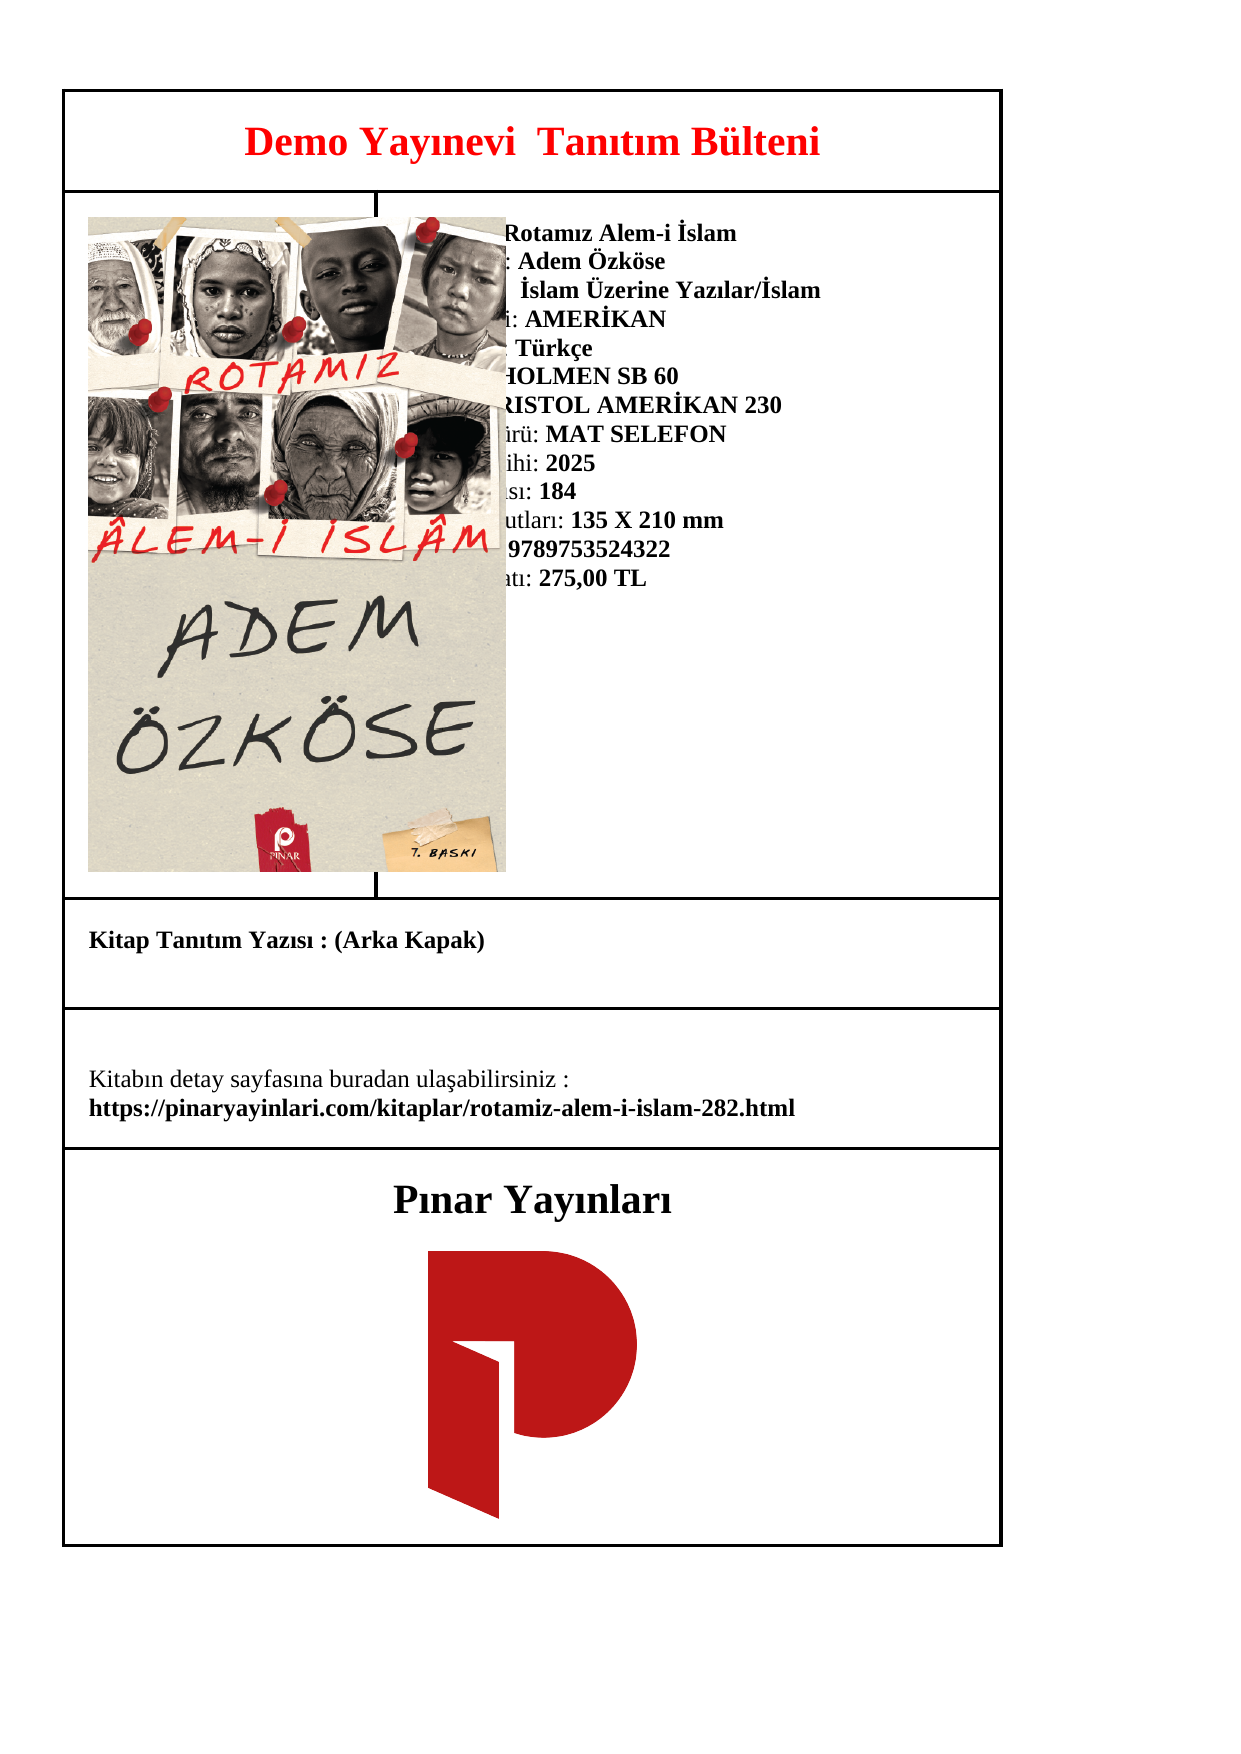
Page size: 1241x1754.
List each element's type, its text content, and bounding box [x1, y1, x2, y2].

picture [88, 217, 506, 872]
table_cell Eser Adı: Rotamız Alem-i İslam Yazar Adı: Adem Özköse Tür Serisi: İslam Üzerine Yazılar/İslam Cilt Bilgisi: AMERİKAN Kitap Dili: Türkçe İç Sayfa: HOLMEN SB 60 Kapak: BRISTOL AMERİKAN 230 Selefon Türü: MAT SELEFON Basım Tarihi: 2025 Sayfa Sayısı: 184 Kitap Boyutları: 135 X 210 mm ISBN No: 9789753524322 Etiket Fiyatı: 275,00 TL [378, 193, 999, 897]
table_cell Kitabın detay sayfasına buradan ulaşabilirsiniz : https://pinaryayinlari.com/kitaplar/rotamiz-alem-i-islam-282.html [65, 1010, 999, 1147]
picture [428, 1251, 637, 1519]
table_cell Pınar Yayınları [65, 1150, 999, 1544]
table_header Demo Yayınevi Tanıtım Bülteni [65, 92, 999, 189]
table_cell [65, 193, 374, 897]
table_cell Kitap Tanıtım Yazısı : (Arka Kapak) [65, 900, 999, 1007]
